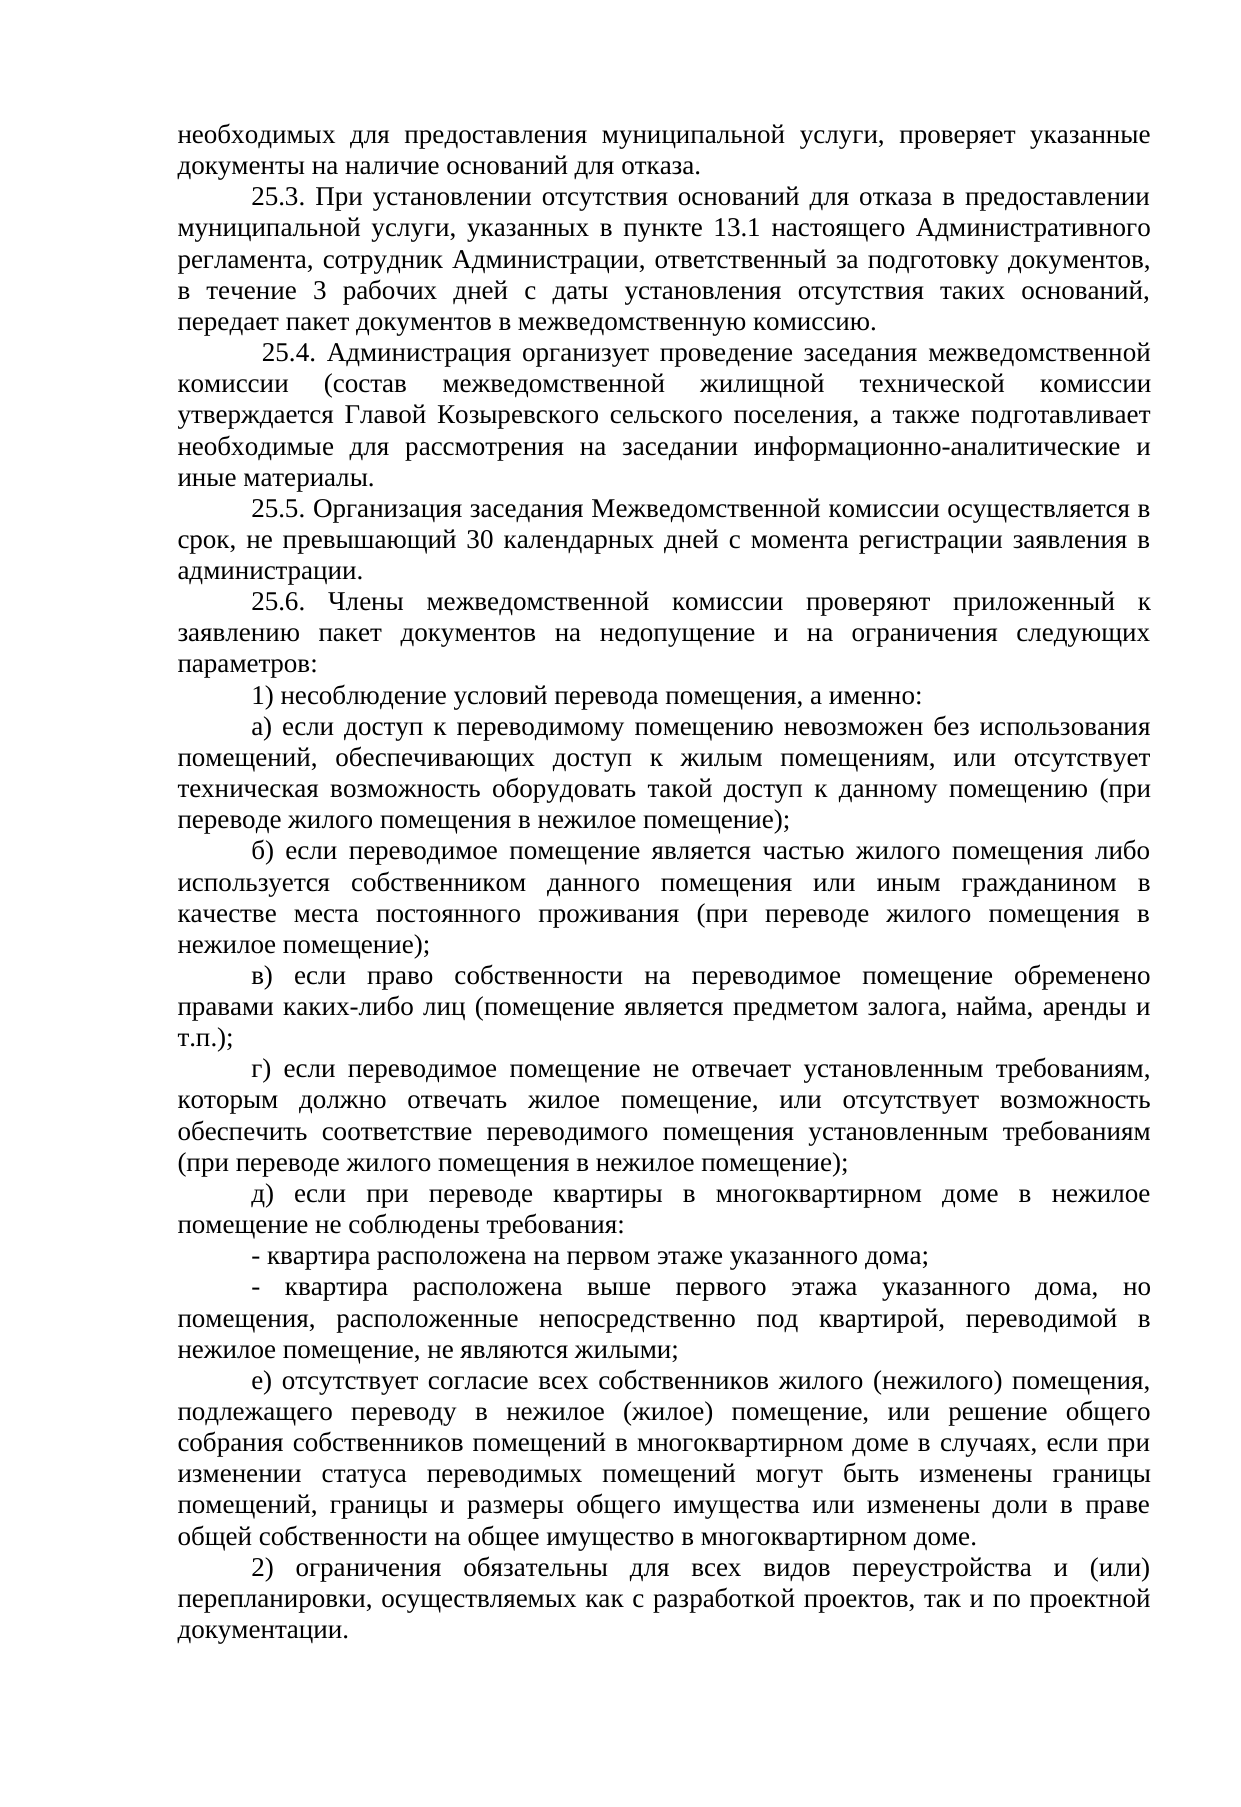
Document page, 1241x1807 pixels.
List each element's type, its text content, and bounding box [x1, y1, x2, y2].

text - квартира расположена на первом этаже указанного дома; [177, 1239, 1152, 1271]
text в) если право собственности на переводимое помещение обременено правами каких-либо лиц (помещение является предметом залога, найма, аренды и т.п.); [177, 959, 1152, 1052]
text г) если переводимое помещение не отвечает установленным требованиям, которым должно отвечать жилое помещение, или отсутствует возможность обеспечить соответствие переводимого помещения установленным требованиям (при переводе жилого помещения в нежилое помещение); [177, 1052, 1152, 1177]
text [177, 118, 1152, 180]
text 25.5. Организация заседания Межведомственной комиссии осуществляется в срок, не превышающий 30 календарных дней с момента регистрации заявления в администрации. [177, 492, 1152, 585]
text 2) ограничения обязательны для всех видов переустройства и (или) перепланировки, осуществляемых как с разработкой проектов, так и по проектной документации. [177, 1551, 1152, 1644]
text а) если доступ к переводимому помещению невозможен без использования помещений, обеспечивающих доступ к жилым помещениям, или отсутствует техническая возможность оборудовать такой доступ к данному помещению (при переводе жилого помещения в нежилое помещение); [177, 710, 1152, 834]
text 25.3. При установлении отсутствия оснований для отказа в предоставлении муниципальной услуги, указанных в пункте 13.1 настоящего Административного регламента, сотрудник Администрации, ответственный за подготовку документов, в течение 3 рабочих дней с даты установления отсутствия таких оснований, передает пакет документов в межведомственную комиссию. [177, 180, 1152, 336]
text 1) несоблюдение условий перевода помещения, а именно: [177, 679, 1152, 710]
text 25.6. Члены межведомственной комиссии проверяют приложенный к заявлению пакет документов на недопущение и на ограничения следующих параметров: [177, 585, 1152, 679]
text 25.4. Администрация организует проведение заседания межведомственной комиссии (состав межведомственной жилищной технической комиссии утверждается Главой Козыревского сельского поселения, а также подготавливает необходимые для рассмотрения на заседании информационно-аналитические и иные материалы. [177, 336, 1152, 492]
text д) если при переводе квартиры в многоквартирном доме в нежилое помещение не соблюдены требования: [177, 1177, 1152, 1239]
text е) отсутствует согласие всех собственников жилого (нежилого) помещения, подлежащего переводу в нежилое (жилое) помещение, или решение общего собрания собственников помещений в многоквартирном доме в случаях, если при изменении статуса переводимых помещений могут быть изменены границы помещений, границы и размеры общего имущества или изменены доли в праве общей собственности на общее имущество в многоквартирном доме. [177, 1364, 1152, 1551]
text б) если переводимое помещение является частью жилого помещения либо используется собственником данного помещения или иным гражданином в качестве места постоянного проживания (при переводе жилого помещения в нежилое помещение); [177, 834, 1152, 959]
text - квартира расположена выше первого этажа указанного дома, но помещения, расположенные непосредственно под квартирой, переводимой в нежилое помещение, не являются жилыми; [177, 1271, 1152, 1364]
